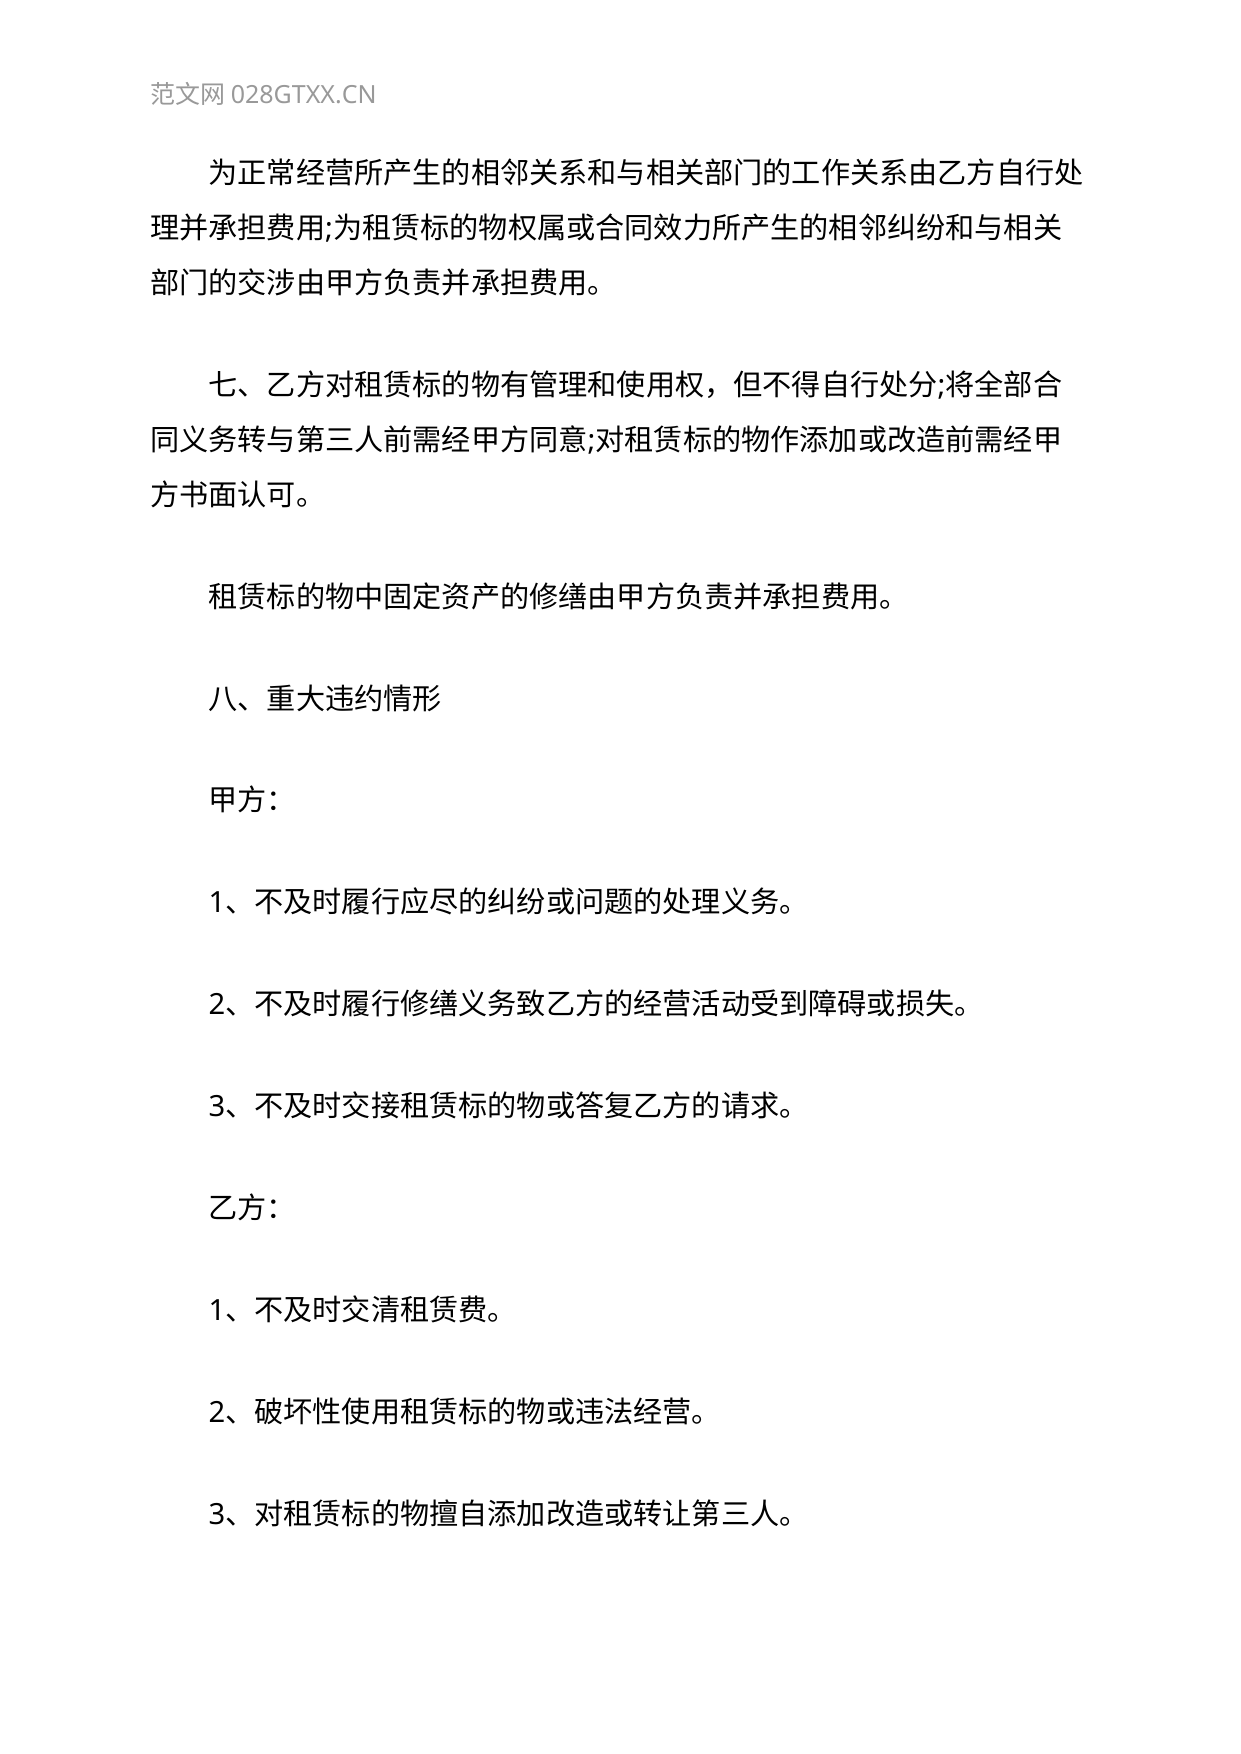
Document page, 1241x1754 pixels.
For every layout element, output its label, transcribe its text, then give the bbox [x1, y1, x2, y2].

text 1、不及时履行应尽的纠纷或问题的处理义务。 [150, 879, 1090, 921]
text 3、不及时交接租赁标的物或答复乙方的请求。 [150, 1083, 1090, 1125]
text 为正常经营所产生的相邻关系和与相关部门的工作关系由乙方自行处理并承担费用;为租赁标的物权属或合同效力所产生的相邻纠纷和与相关部门的交涉由甲方负责并承担费用。 [150, 150, 1090, 302]
text 3、对租赁标的物擅自添加改造或转让第三人。 [150, 1490, 1090, 1533]
text 七、乙方对租赁标的物有管理和使用权，但不得自行处分;将全部合同义务转与第三人前需经甲方同意;对租赁标的物作添加或改造前需经甲方书面认可。 [150, 362, 1090, 514]
text 2、破坏性使用租赁标的物或违法经营。 [150, 1388, 1090, 1431]
text 乙方： [150, 1185, 1090, 1227]
text 甲方： [150, 777, 1090, 819]
text 1、不及时交清租赁费。 [150, 1286, 1090, 1329]
text 2、不及时履行修缮义务致乙方的经营活动受到障碍或损失。 [150, 981, 1090, 1023]
text 八、重大违约情形 [150, 675, 1090, 717]
text 租赁标的物中固定资产的修缮由甲方负责并承担费用。 [150, 573, 1090, 616]
